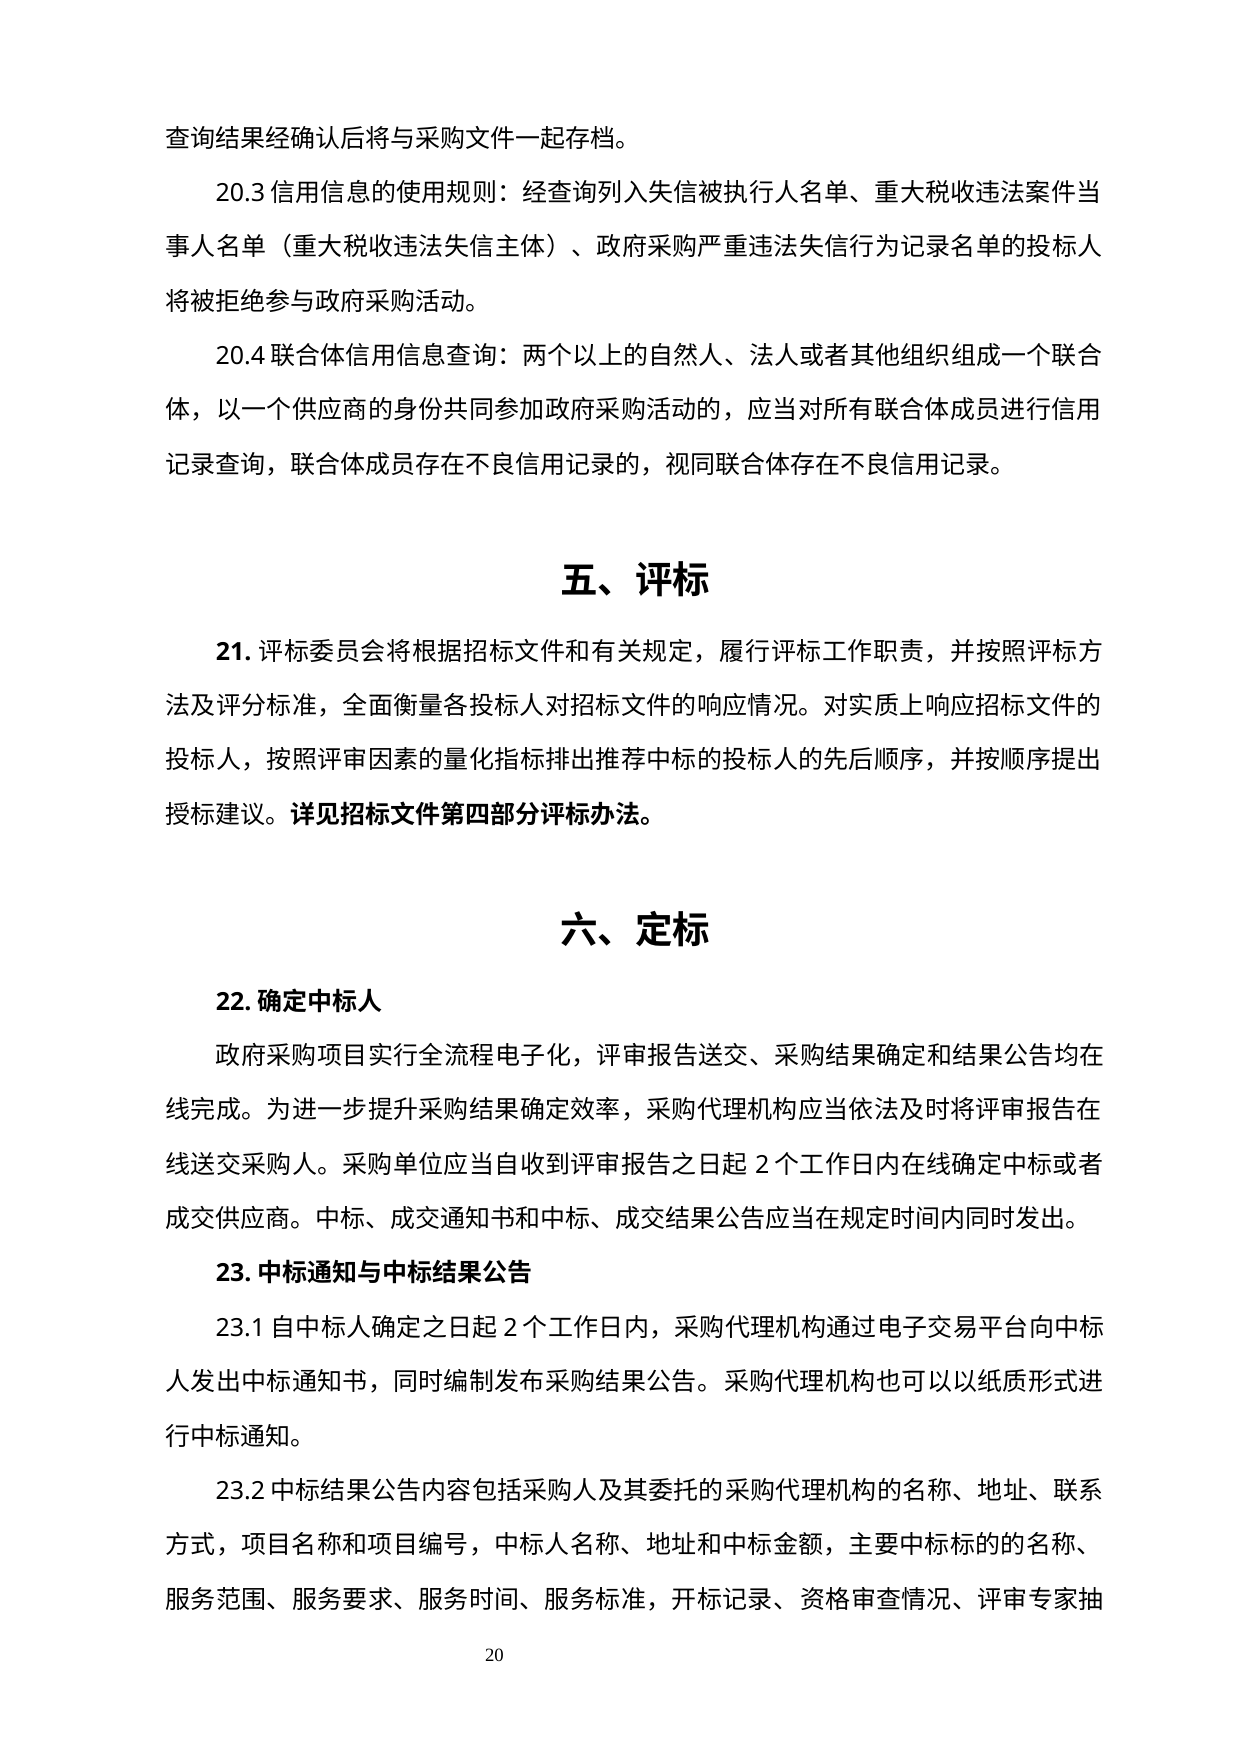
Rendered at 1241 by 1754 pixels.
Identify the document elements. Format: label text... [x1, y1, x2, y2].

text 23.1自中标人确定之日起2个工作日内，采购代理机构通过电子交易平台向中标人发出中标通知书，同时编制发布采购结果公告。采购代理机构也可以以纸质形式进行中标通知。 [165, 1307, 1104, 1452]
text 23. 中标通知与中标结果公告 [165, 1253, 1104, 1289]
text 21. 评标委员会将根据招标文件和有关规定，履行评标工作职责，并按照评标方法及评分标准，全面衡量各投标人对招标文件的响应情况。对实质上响应招标文件的投标人，按照评审因素的量化指标排出推荐中标的投标人的先后顺序，并按顺序提出授标建议。详见招标文件第四部分评标办法。 [165, 631, 1104, 831]
text 五、评标 [165, 550, 1104, 604]
text 22. 确定中标人 [165, 981, 1104, 1017]
text 20.3信用信息的使用规则：经查询列入失信被执行人名单、重大税收违法案件当事人名单（重大税收违法失信主体）、政府采购严重违法失信行为记录名单的投标人将被拒绝参与政府采购活动。 [165, 172, 1104, 317]
text 六、定标 [165, 900, 1104, 954]
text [165, 1470, 1104, 1615]
text 政府采购项目实行全流程电子化，评审报告送交、采购结果确定和结果公告均在线完成。为进一步提升采购结果确定效率，采购代理机构应当依法及时将评审报告在线送交采购人。采购单位应当自收到评审报告之日起2个工作日内在线确定中标或者成交供应商。中标、成交通知书和中标、成交结果公告应当在规定时间内同时发出。 [165, 1035, 1104, 1235]
text 20.4联合体信用信息查询：两个以上的自然人、法人或者其他组织组成一个联合体，以一个供应商的身份共同参加政府采购活动的，应当对所有联合体成员进行信用记录查询，联合体成员存在不良信用记录的，视同联合体存在不良信用记录。 [165, 336, 1104, 481]
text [165, 118, 1104, 154]
